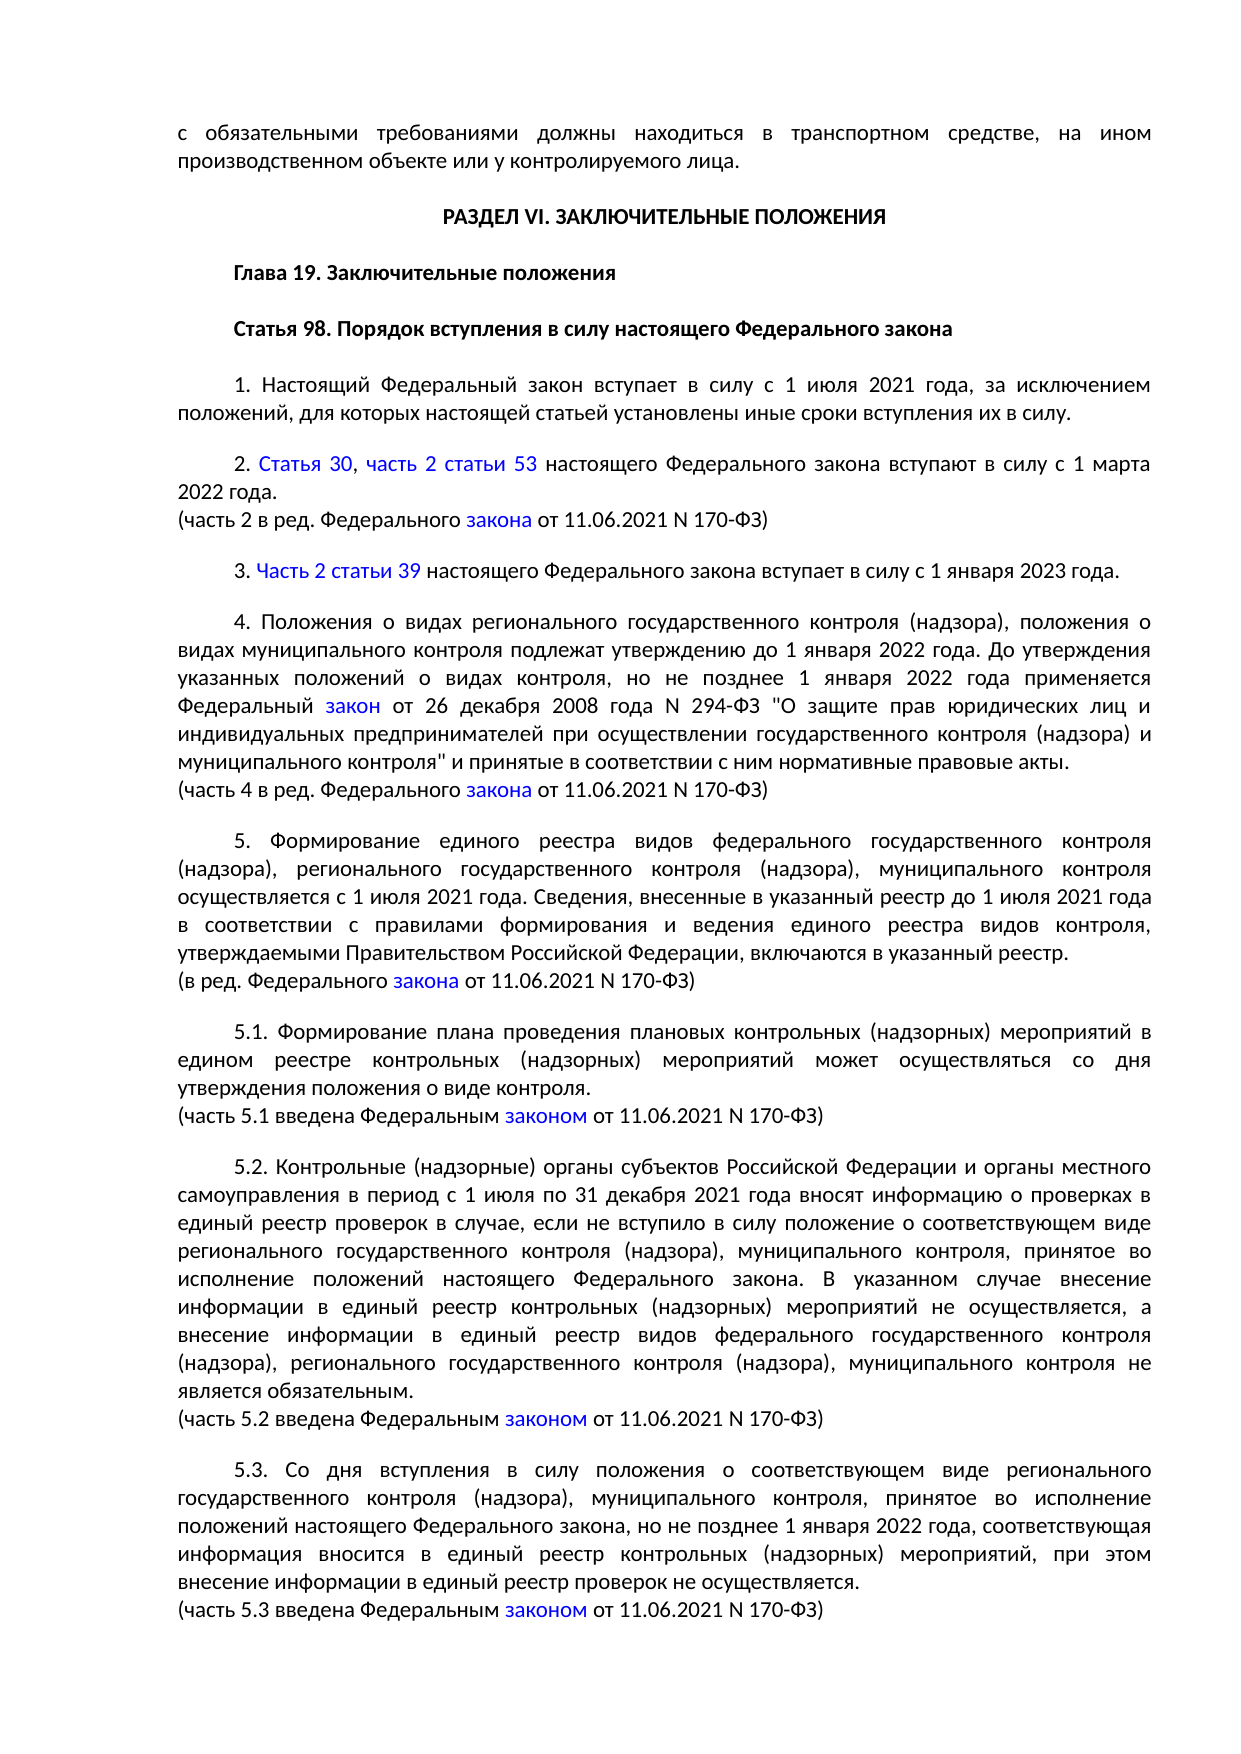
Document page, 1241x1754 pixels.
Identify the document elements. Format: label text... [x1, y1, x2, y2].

text 1. Настоящий Федеральный закон вступает в силу с 1 июля 2021 года, за исключением положений, для которых настоящей статьей установлены иные сроки вступления их в силу. [177, 370, 1152, 426]
text 4. Положения о видах регионального государственного контроля (надзора), положения о видах муниципального контроля подлежат утверждению до 1 января 2022 года. До утверждения указанных положений о видах контроля, но не позднее 1 января 2022 года применяется Федеральный закон от 26 декабря 2008 года N 294-ФЗ "О защите прав юридических лиц и индивидуальных предпринимателей при осуществлении государственного контроля (надзора) и муниципального контроля" и принятые в соответствии с ним нормативные правовые акты. [177, 607, 1152, 775]
text (часть 5.2 введена Федеральным законом от 11.06.2021 N 170-ФЗ) [177, 1404, 1152, 1432]
title РАЗДЕЛ VI. ЗАКЛЮЧИТЕЛЬНЫЕ ПОЛОЖЕНИЯ [177, 202, 1152, 230]
text 5. Формирование единого реестра видов федерального государственного контроля (надзора), регионального государственного контроля (надзора), муниципального контроля осуществляется с 1 июля 2021 года. Сведения, внесенные в указанный реестр до 1 июля 2021 года в соответствии с правилами формирования и ведения единого реестра видов контроля, утверждаемыми Правительством Российской Федерации, включаются в указанный реестр. [177, 826, 1152, 966]
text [177, 118, 1152, 174]
title Статья 98. Порядок вступления в силу настоящего Федерального закона [177, 314, 1152, 342]
text (часть 2 в ред. Федерального закона от 11.06.2021 N 170-ФЗ) [177, 505, 1152, 533]
text 5.1. Формирование плана проведения плановых контрольных (надзорных) мероприятий в едином реестре контрольных (надзорных) мероприятий может осуществляться со дня утверждения положения о виде контроля. [177, 1017, 1152, 1101]
text 3. Часть 2 статьи 39 настоящего Федерального закона вступает в силу с 1 января 2023 года. [177, 556, 1152, 584]
text (часть 4 в ред. Федерального закона от 11.06.2021 N 170-ФЗ) [177, 775, 1152, 803]
text 2. Статья 30, часть 2 статьи 53 настоящего Федерального закона вступают в силу с 1 марта 2022 года. [177, 449, 1152, 505]
title Глава 19. Заключительные положения [177, 258, 1152, 286]
text 5.2. Контрольные (надзорные) органы субъектов Российской Федерации и органы местного самоуправления в период с 1 июля по 31 декабря 2021 года вносят информацию о проверках в единый реестр проверок в случае, если не вступило в силу положение о соответствующем виде регионального государственного контроля (надзора), муниципального контроля, принятое во исполнение положений настоящего Федерального закона. В указанном случае внесение информации в единый реестр контрольных (надзорных) мероприятий не осуществляется, а внесение информации в единый реестр видов федерального государственного контроля (надзора), регионального государственного контроля (надзора), муниципального контроля не является обязательным. [177, 1152, 1152, 1404]
text (в ред. Федерального закона от 11.06.2021 N 170-ФЗ) [177, 966, 1152, 994]
text 5.3. Со дня вступления в силу положения о соответствующем виде регионального государственного контроля (надзора), муниципального контроля, принятое во исполнение положений настоящего Федерального закона, но не позднее 1 января 2022 года, соответствующая информация вносится в единый реестр контрольных (надзорных) мероприятий, при этом внесение информации в единый реестр проверок не осуществляется. [177, 1455, 1152, 1596]
text (часть 5.1 введена Федеральным законом от 11.06.2021 N 170-ФЗ) [177, 1101, 1152, 1129]
text (часть 5.3 введена Федеральным законом от 11.06.2021 N 170-ФЗ) [177, 1596, 1152, 1623]
